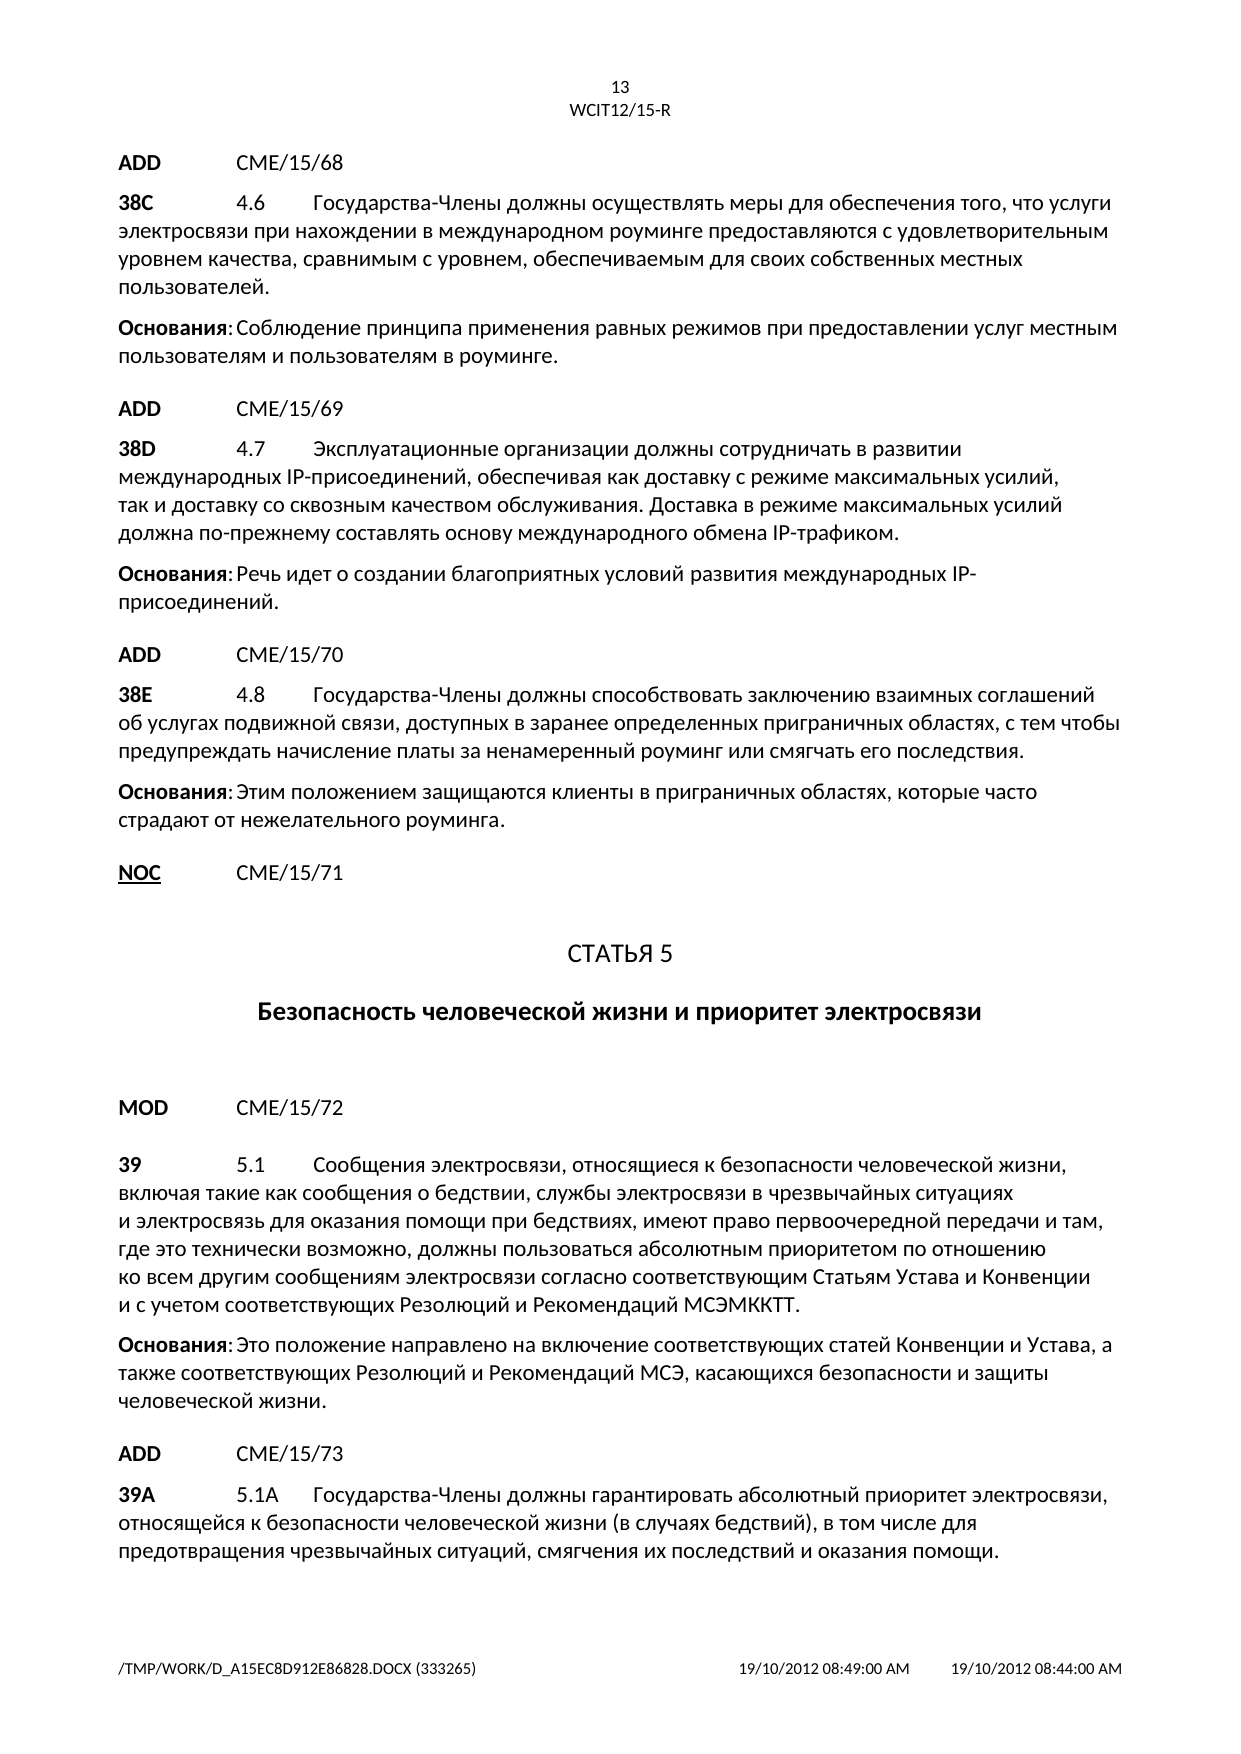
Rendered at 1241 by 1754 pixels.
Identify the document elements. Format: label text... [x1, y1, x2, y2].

text СТАТЬЯ 5 [118, 936, 1122, 969]
text 38D 4.7 Эксплуатационные организации должны сотрудничать в развитии международных IP-присоединений, обеспечивая как доставку с режиме максимальных усилий, так и доставку со сквозным качеством обслуживания. Доставка в режиме максимальных усилий должна по-прежнему составлять основу международного обмена IP-трафиком. [118, 434, 1122, 546]
text MOD CME/15/72#11097 [118, 1093, 1122, 1121]
text NOC CME/15/71 [118, 858, 1122, 886]
text ADD CME/15/73#11102 [118, 1439, 1122, 1468]
text 38E 4.8 Государства-Члены должны способствовать заключению взаимных соглашений об услугах подвижной связи, доступных в заранее определенных приграничных областях, с тем чтобы предупреждать начисление платы за ненамеренный роуминг или смягчать его последствия. [118, 681, 1122, 764]
text Основания: Это положение направлено на включение соответствующих статей Конвенции и Устава, а также соответствующих Резолюций и Рекомендаций МСЭ, касающихся безопасности и защиты человеческой жизни. [118, 1331, 1122, 1414]
text 38C 4.6 Государства-Члены должны осуществлять меры для обеспечения того, что услуги электросвязи при нахождении в международном роуминге предоставляются с удовлетворительным уровнем качества, сравнимым с уровнем, обеспечиваемым для своих собственных местных пользователей. [118, 188, 1122, 300]
text ADD CME/15/70#11095 [118, 640, 1122, 668]
text Основания: Соблюдение принципа применения равных режимов при предоставлении услуг местным пользователям и пользователям в роуминге. [118, 313, 1122, 369]
text ADD CME/15/68#11091 [118, 148, 1122, 176]
text Основания: Речь идет о создании благоприятных условий развития международных IP-присоединений. [118, 559, 1122, 615]
title Безопасность человеческой жизни и приоритет электросвязи [118, 994, 1122, 1027]
text Основания: Этим положением защищаются клиенты в приграничных областях, которые часто страдают от нежелательного роуминга. [118, 777, 1122, 833]
title 39 5.1 Сообщения электросвязи, относящиеся к безопасности человеческой жизни, сообщения о бедствии, имеют право первоочередной передачи и там, где это технически возможно, должны пользоваться абсолютным приоритетом по отношению ко всем другим сообщениям электросвязи согласно соответствующим Статьям Конвенции с учетом соответствующих Рекомендаций . [118, 1150, 1122, 1318]
text 39A 5.1А Государства-Члены должны гарантировать абсолютный приоритет электросвязи, относящейся к безопасности человеческой жизни (в случаях бедствий), в том числе для предотвращения чрезвычайных ситуаций, смягчения их последствий и оказания помощи. [118, 1480, 1122, 1564]
text ADD CME/15/69#11093 [118, 394, 1122, 422]
